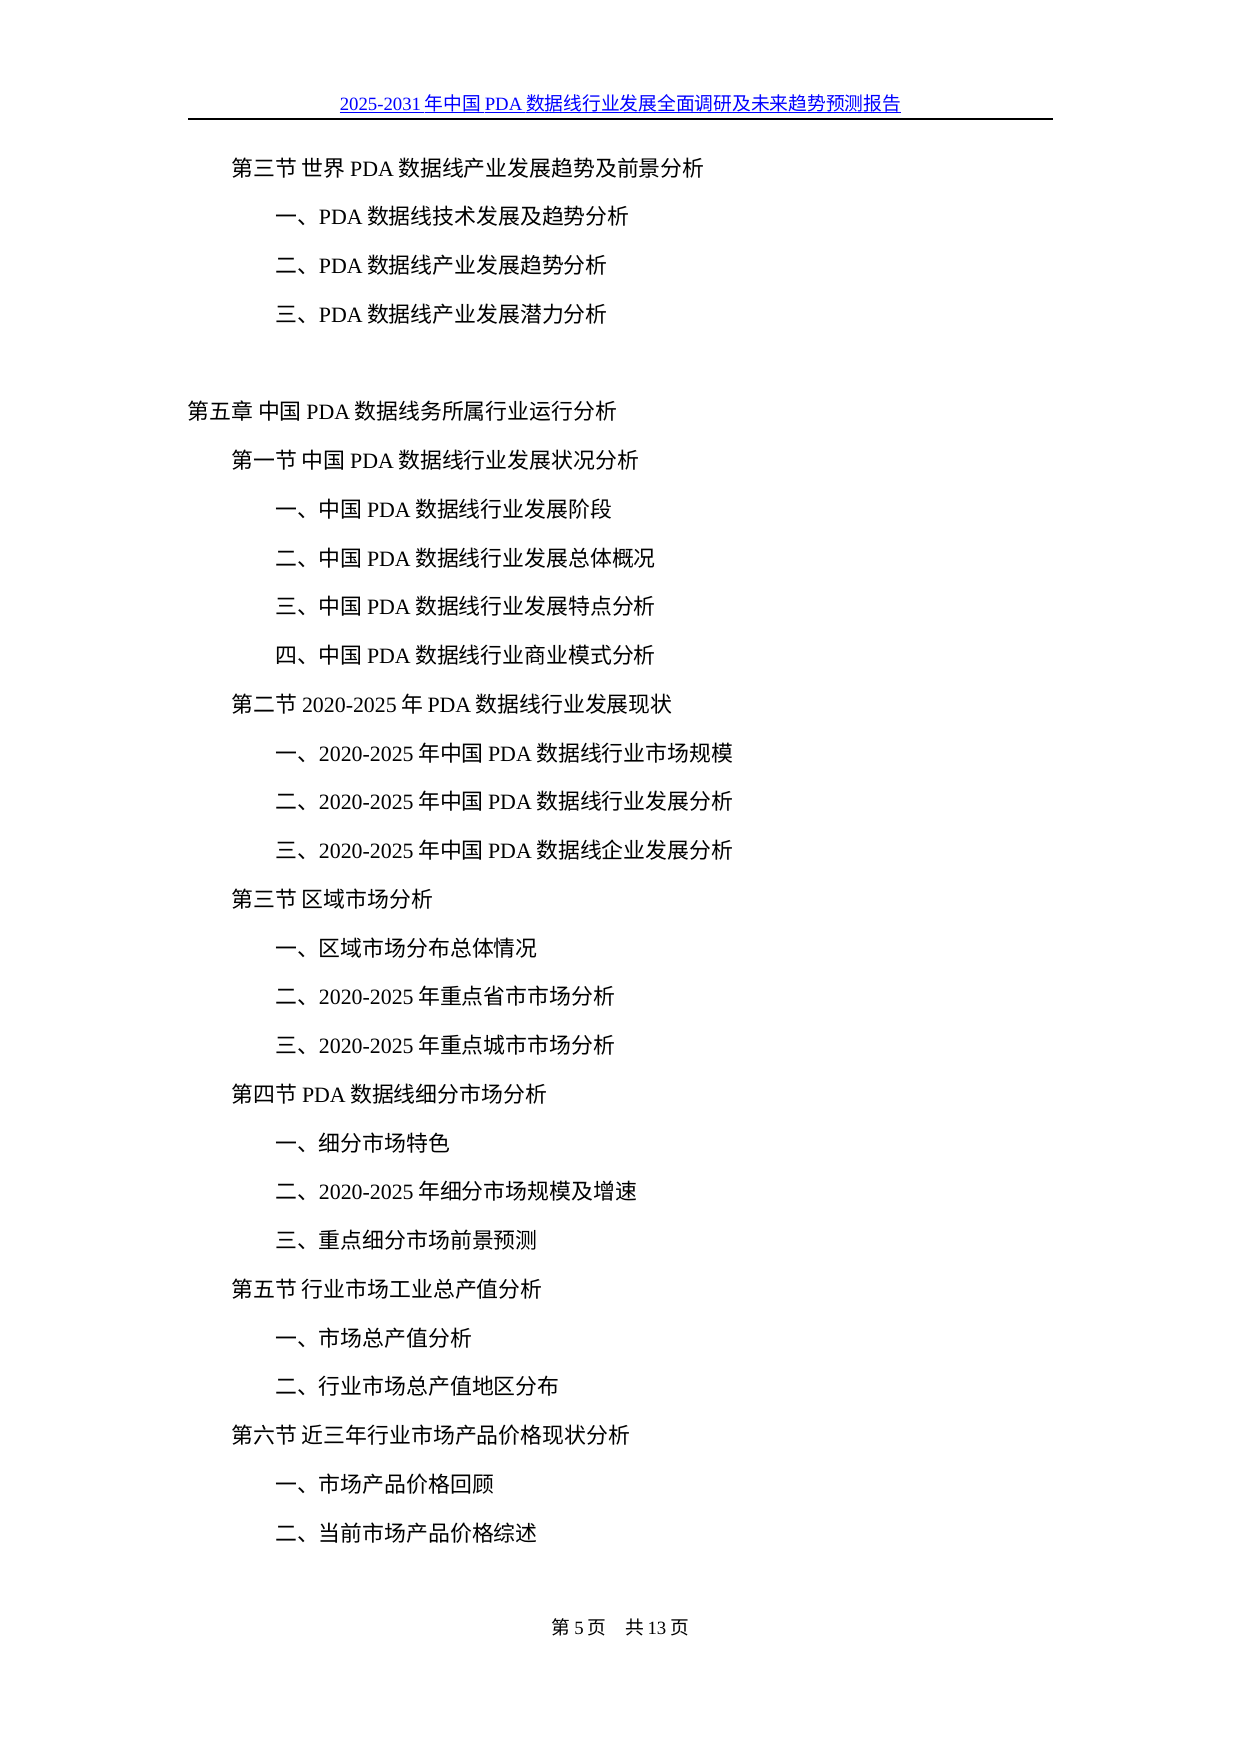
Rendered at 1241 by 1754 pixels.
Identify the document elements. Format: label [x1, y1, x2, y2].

text [187, 150, 1053, 1548]
